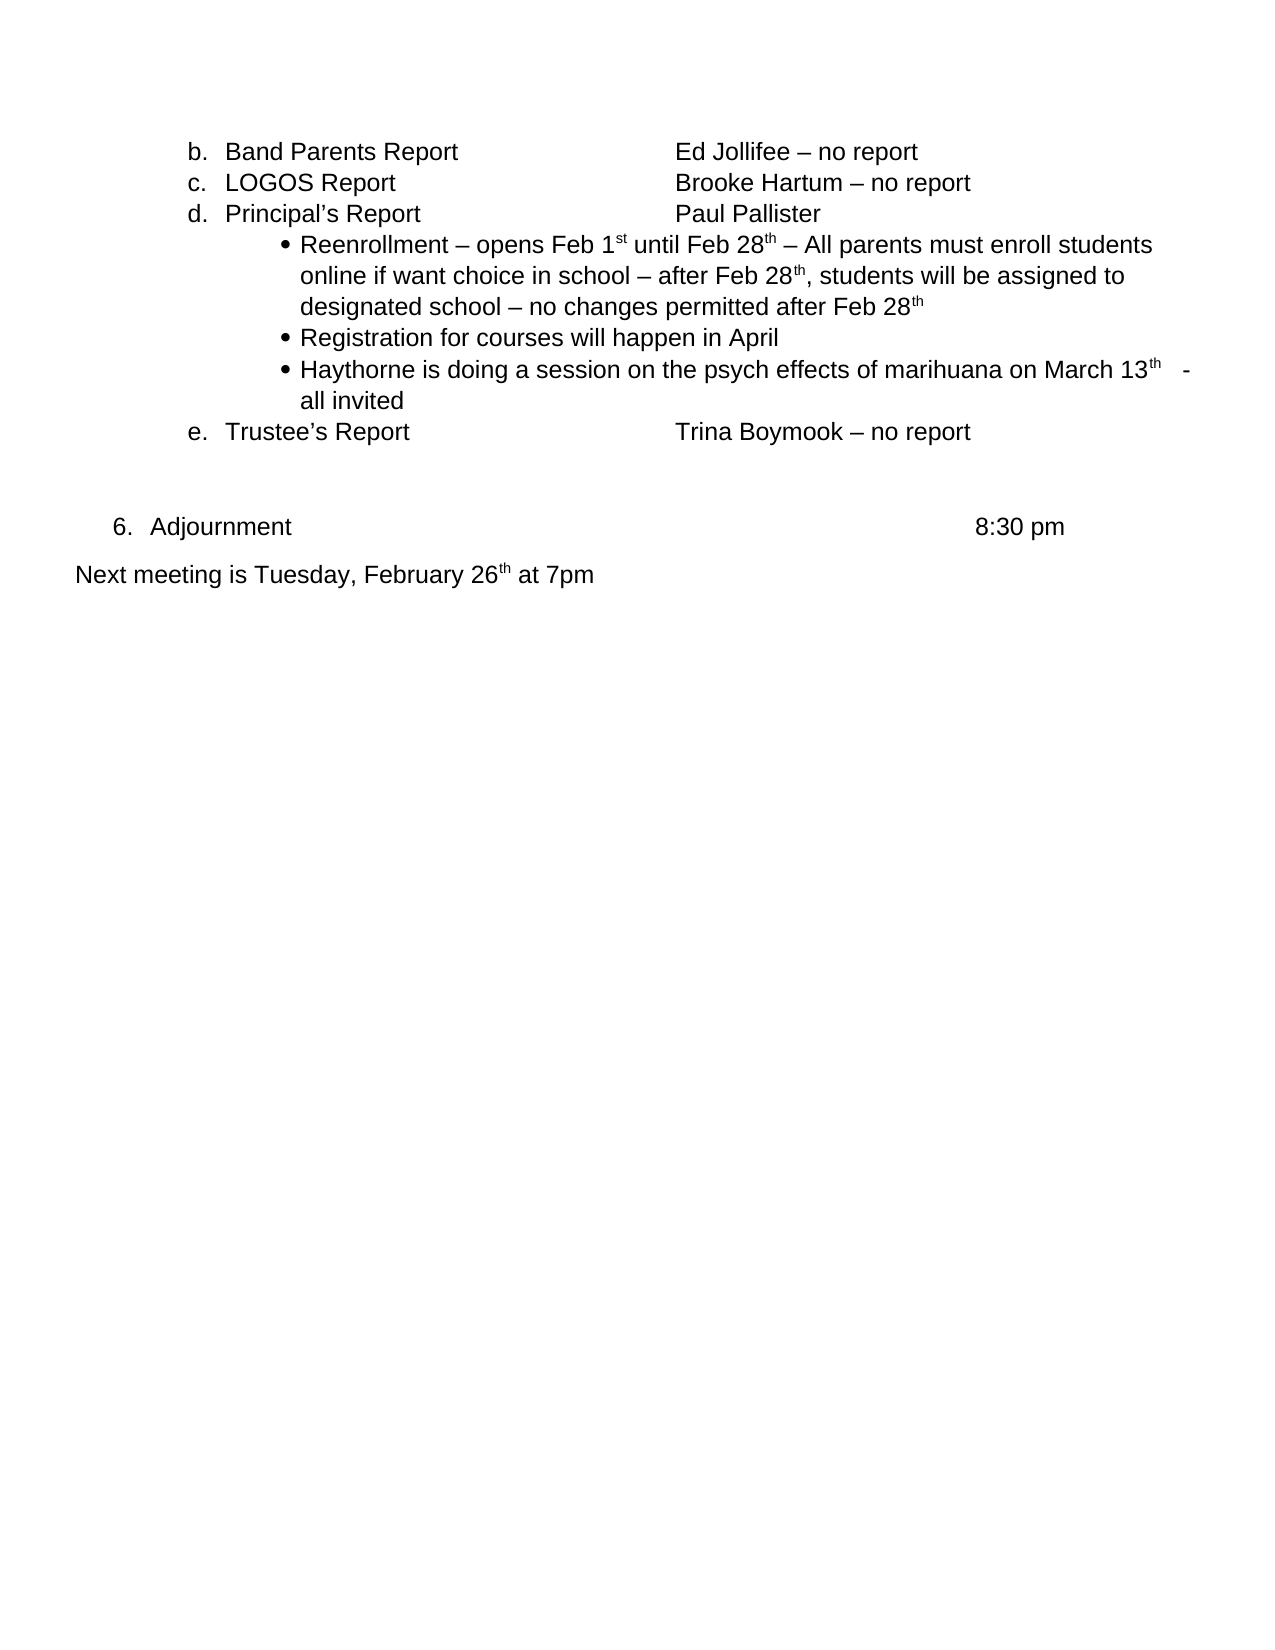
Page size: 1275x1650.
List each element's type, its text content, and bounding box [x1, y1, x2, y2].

text Next meeting is Tuesday, February 26th at 7pm [75, 560, 1200, 589]
list Principal’s Report Paul Pallister [187, 199, 1200, 228]
list Reenrollment – opens Feb 1st until Feb 28th – All parents must enroll students online if want choice in school – after Feb 28th, students will be assigned to designated school – no changes permitted after Feb 28th [281, 230, 1200, 321]
list Haythorne is doing a session on the psych effects of marihuana on March 13th - all invited [281, 354, 1200, 414]
list Band Parents Report Ed Jollifee – no report [187, 137, 1200, 166]
list LOGOS Report Brooke Hartum – no report [187, 168, 1200, 197]
list Trustee’s Report Trina Boymook – no report [187, 417, 1200, 446]
list Registration for courses will happen in April [281, 323, 1200, 352]
list Adjournment 8:30 pm [112, 512, 1200, 541]
